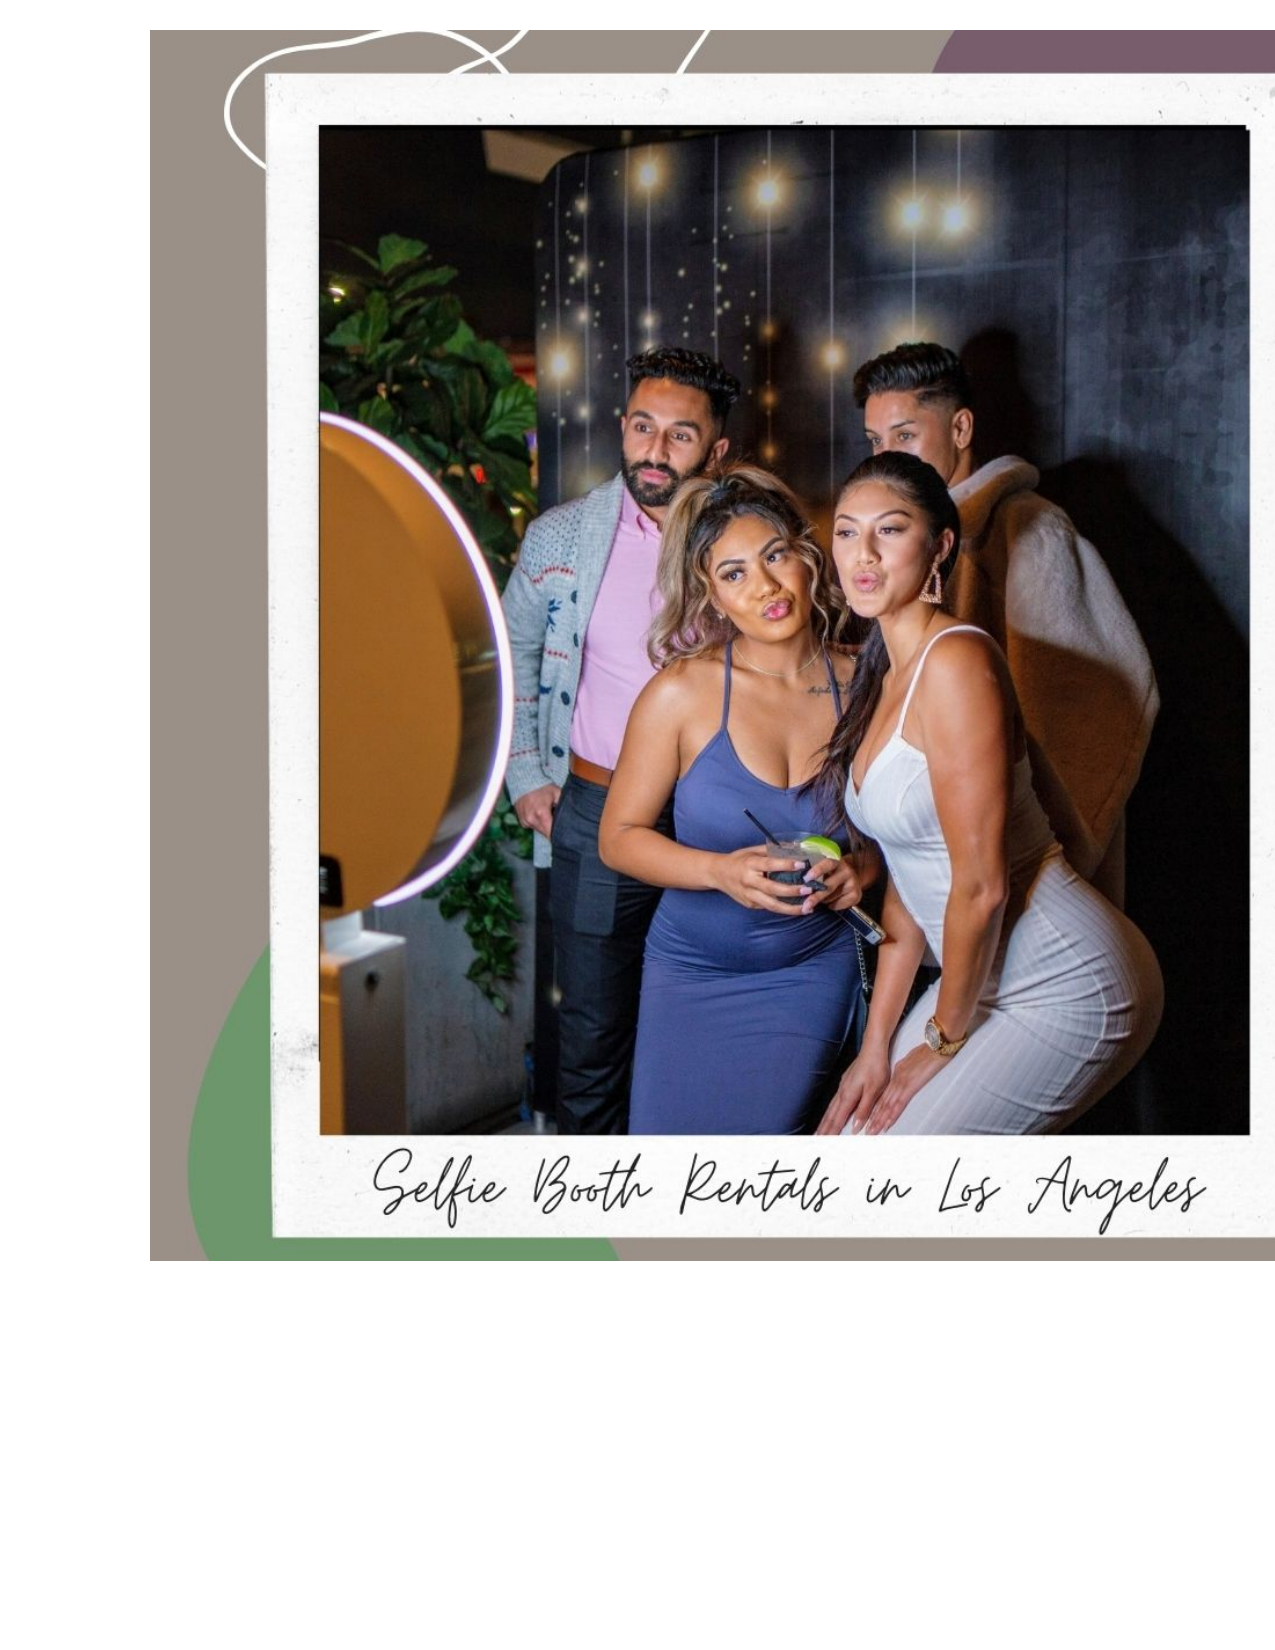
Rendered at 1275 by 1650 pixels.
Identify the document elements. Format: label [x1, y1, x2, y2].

picture [150, 30, 1275, 1261]
